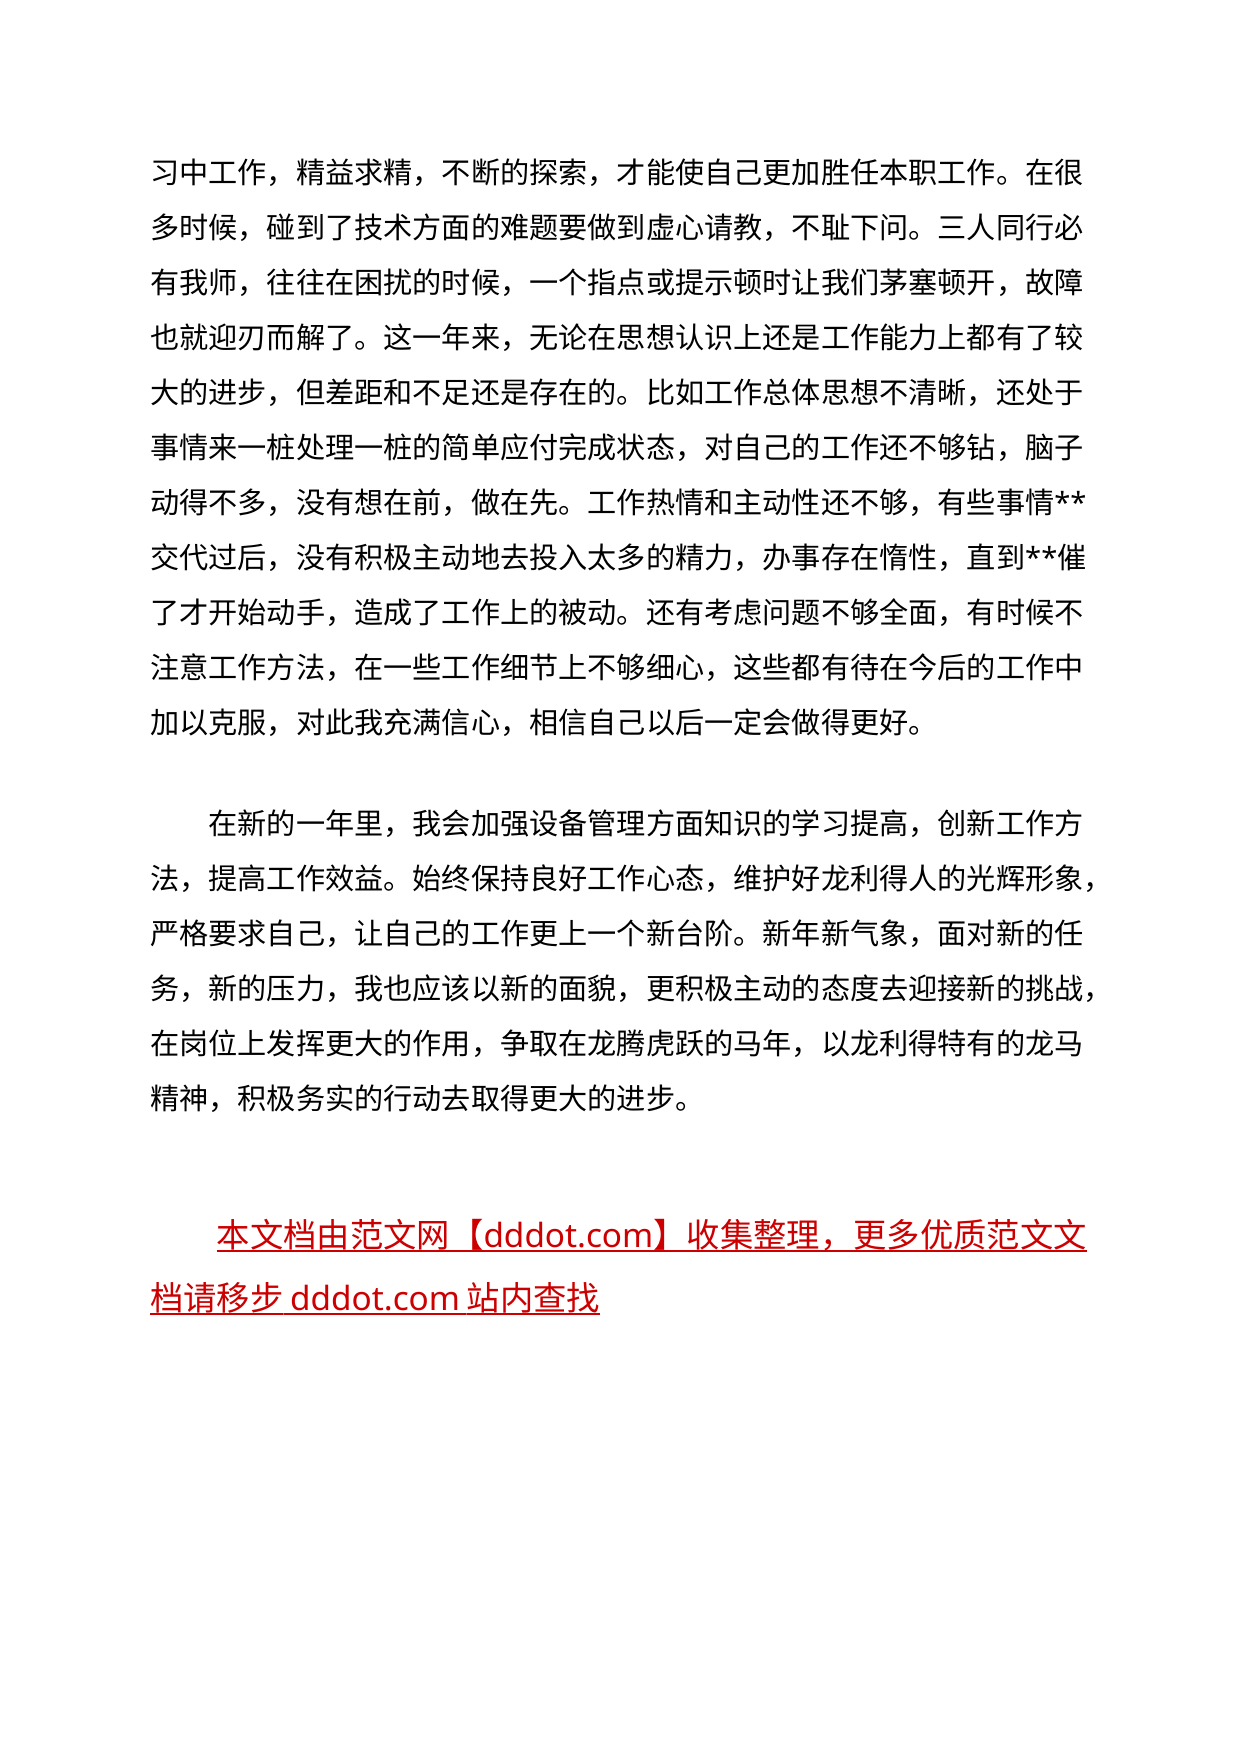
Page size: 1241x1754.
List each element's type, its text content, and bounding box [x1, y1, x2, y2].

text 在新的一年里，我会加强设备管理方面知识的学习提高，创新工作方法，提高工作效益。始终保持良好工作心态，维护好龙利得人的光辉形象，严格要求自己，让自己的工作更上一个新台阶。新年新气象，面对新的任务，新的压力，我也应该以新的面貌，更积极主动的态度去迎接新的挑战，在岗位上发挥更大的作用，争取在龙腾虎跃的马年，以龙利得特有的龙马精神，积极务实的行动去取得更大的进步。 [150, 801, 1090, 1118]
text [150, 150, 1090, 741]
text 本文档由范文网【dddot.com】收集整理，更多优质范文文档请移步dddot.com站内查找 [150, 1208, 1090, 1320]
